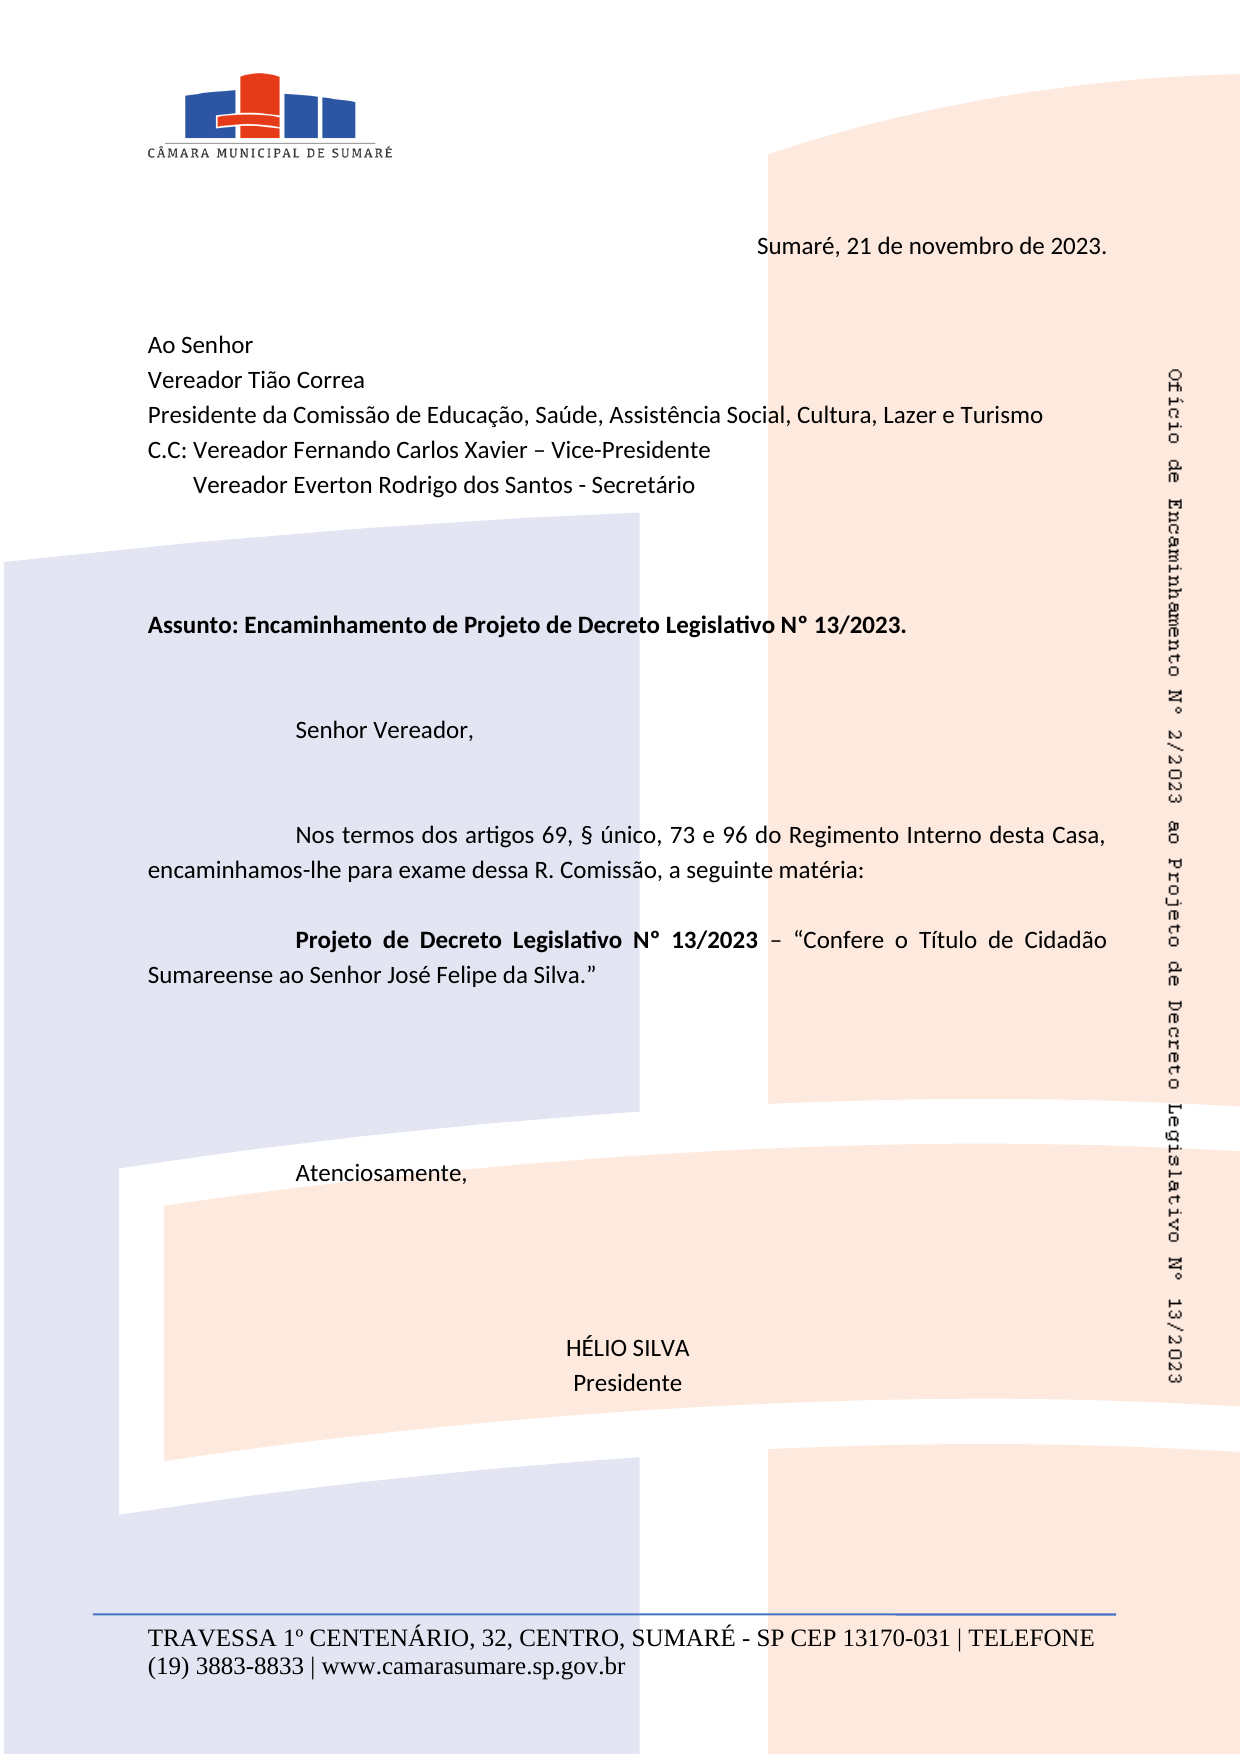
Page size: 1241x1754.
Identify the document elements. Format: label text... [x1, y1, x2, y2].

text Ao Senhor [148, 329, 1107, 360]
text Vereador Everton Rodrigo dos Santos - Secretário [148, 469, 1107, 500]
text Senhor Vereador, [148, 714, 1107, 745]
text Presidente da Comissão de Educação, Saúde, Assistência Social, Cultura, Lazer e Turismo [148, 399, 1107, 430]
subtitle Atenciosamente, [148, 1158, 1107, 1188]
picture [147, 73, 394, 160]
picture [1142, 365, 1205, 1389]
text Nos termos dos artigos 69, § único, 73 e 96 do Regimento Interno desta Casa, encaminhamos-lhe para exame dessa R. Comissão, a seguinte matéria: [148, 819, 1107, 885]
text Projeto de Decreto Legislativo Nº 13/2023 – “Confere o Título de Cidadão Sumareense ao Senhor José Felipe da Silva.” [148, 924, 1107, 990]
text Vereador Tião Correa [148, 364, 1107, 395]
text Sumaré, 21 de novembro de 2023. [148, 230, 1107, 261]
text Assunto: Encaminhamento de Projeto de Decreto Legislativo Nº 13/2023. [148, 609, 1107, 640]
text Presidente [148, 1368, 1107, 1398]
text HÉLIO SILVA [148, 1333, 1107, 1363]
text C.C: Vereador Fernando Carlos Xavier – Vice-Presidente [148, 434, 1107, 465]
